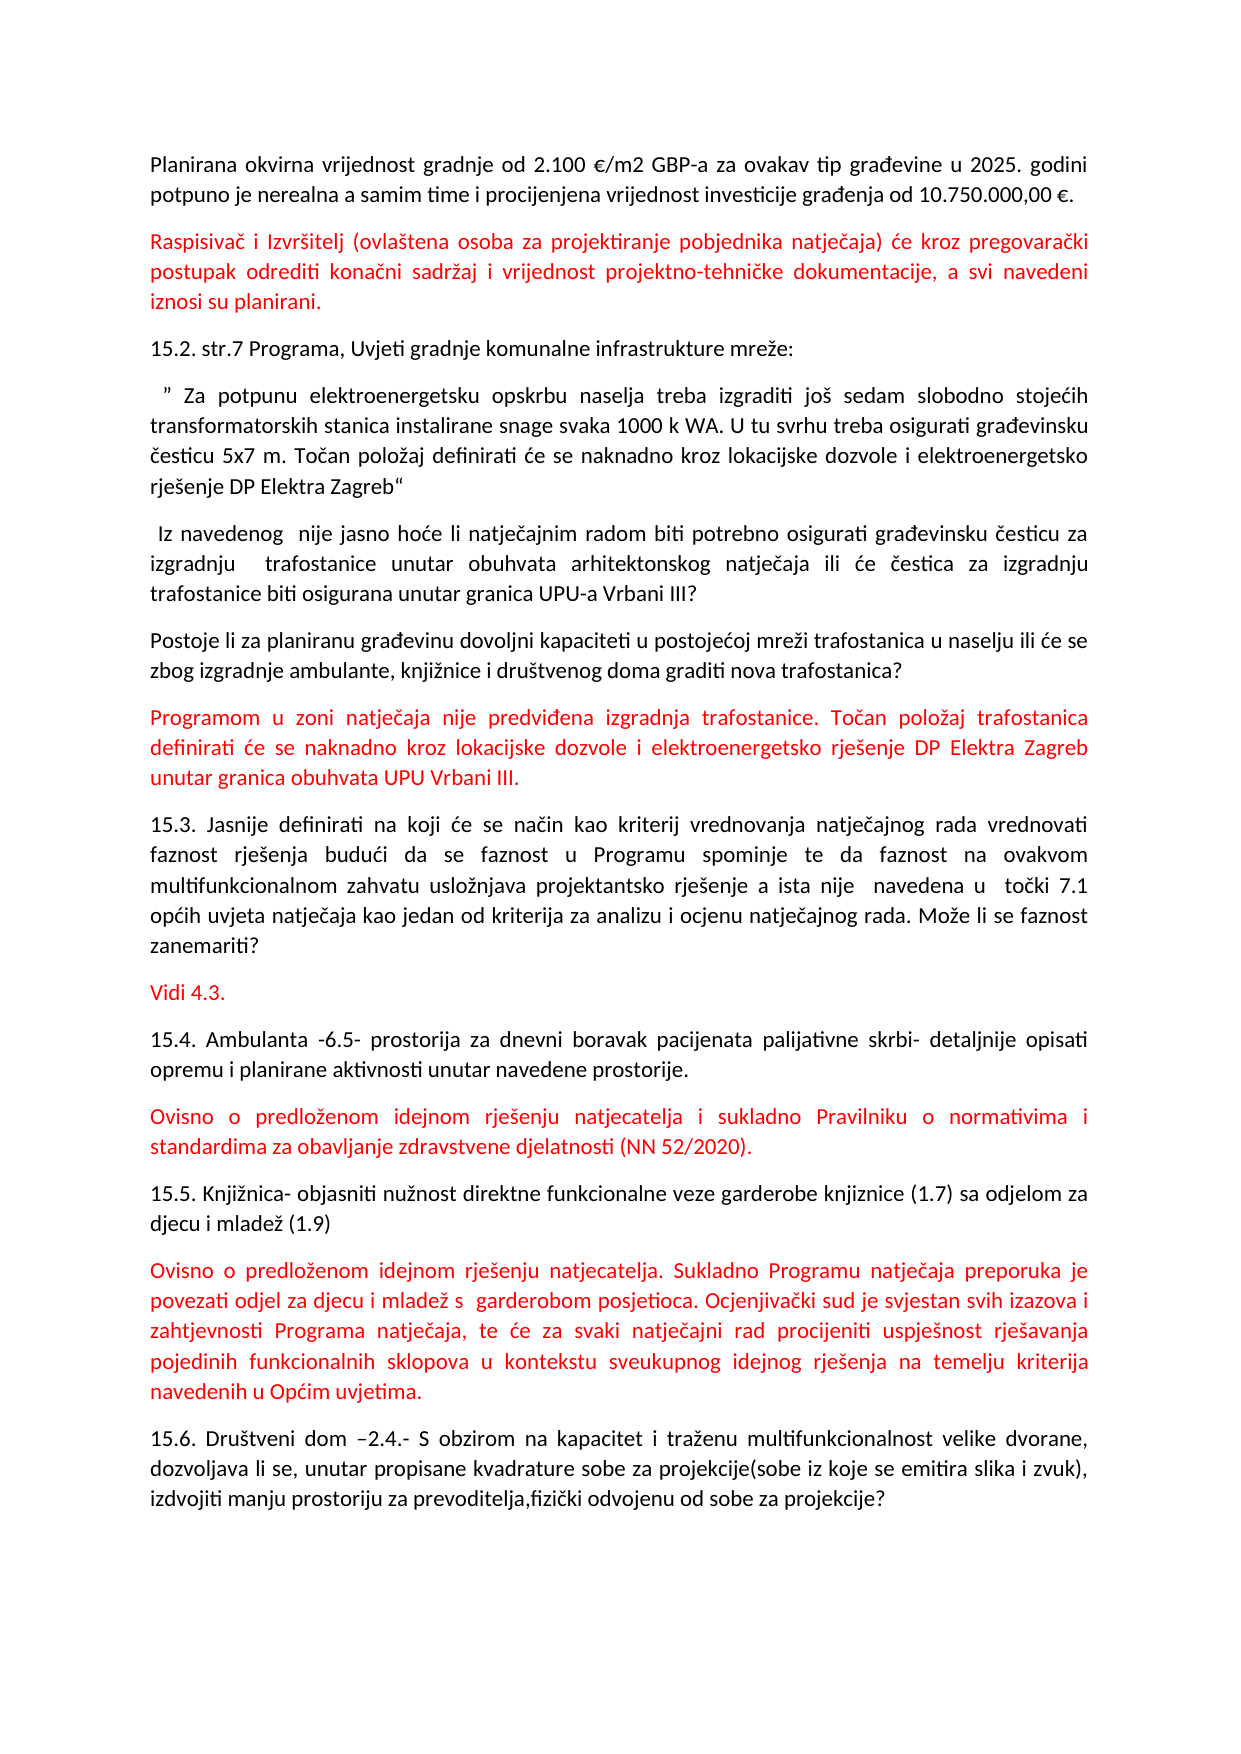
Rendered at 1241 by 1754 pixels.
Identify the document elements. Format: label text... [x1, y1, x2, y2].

text 15.4. Ambulanta -6.5- prostorija za dnevni boravak pacijenata palijativne skrbi- detaljnije opisati opremu i planirane aktivnosti unutar navedene prostorije. [150, 1025, 1090, 1083]
text Vidi 4.3. [150, 978, 1090, 1006]
text ” Za potpunu elektroenergetsku opskrbu naselja treba izgraditi još sedam slobodno stojećih transformatorskih stanica instalirane snage svaka 1000 k WA. U tu svrhu treba osigurati građevinsku česticu 5x7 m. Točan položaj definirati će se naknadno kroz lokacijske dozvole i elektroenergetsko rješenje DP Elektra Zagreb“ [150, 381, 1090, 500]
text Raspisivač i Izvršitelj (ovlaštena osoba za projektiranje pobjednika natječaja) će kroz pregovarački postupak odrediti konačni sadržaj i vrijednost projektno-tehničke dokumentacije, a svi navedeni iznosi su planirani. [150, 227, 1090, 316]
text 15.5. Knjižnica- objasniti nužnost direktne funkcionalne veze garderobe knjiznice (1.7) sa odjelom za djecu i mladež (1.9) [150, 1179, 1090, 1237]
text Ovisno o predloženom idejnom rješenju natjecatelja i sukladno Pravilniku o normativima i standardima za obavljanje zdravstvene djelatnosti (NN 52/2020). [150, 1102, 1090, 1160]
text 15.2. str.7 Programa, Uvjeti gradnje komunalne infrastrukture mreže: [150, 334, 1090, 362]
text 15.6. Društveni dom –2.4.- S obzirom na kapacitet i traženu multifunkcionalnost velike dvorane, dozvoljava li se, unutar propisane kvadrature sobe za projekcije(sobe iz koje se emitira slika i zvuk), izdvojiti manju prostoriju za prevoditelja,fizički odvojenu od sobe za projekcije? [150, 1424, 1090, 1512]
text Ovisno o predloženom idejnom rješenju natjecatelja. Sukladno Programu natječaja preporuka je povezati odjel za djecu i mladež s garderobom posjetioca. Ocjenjivački sud je svjestan svih izazova i zahtjevnosti Programa natječaja, te će za svaki natječajni rad procijeniti uspješnost rješavanja pojedinih funkcionalnih sklopova u kontekstu sveukupnog idejnog rješenja na temelju kriterija navedenih u Općim uvjetima. [150, 1256, 1090, 1405]
text Planirana okvirna vrijednost gradnje od 2.100 €/m2 GBP-a za ovakav tip građevine u 2025. godini potpuno je nerealna a samim time i procijenjena vrijednost investicije građenja od 10.750.000,00 €. [150, 150, 1090, 208]
text Iz navedenog nije jasno hoće li natječajnim radom biti potrebno osigurati građevinsku česticu za izgradnju trafostanice unutar obuhvata arhitektonskog natječaja ili će čestica za izgradnju trafostanice biti osigurana unutar granica UPU-a Vrbani III? [150, 519, 1090, 607]
text Postoje li za planiranu građevinu dovoljni kapaciteti u postojećoj mreži trafostanica u naselju ili će se zbog izgradnje ambulante, knjižnice i društvenog doma graditi nova trafostanica? [150, 626, 1090, 684]
text 15.3. Jasnije definirati na koji će se način kao kriterij vrednovanja natječajnog rada vrednovati faznost rješenja budući da se faznost u Programu spominje te da faznost na ovakvom multifunkcionalnom zahvatu usložnjava projektantsko rješenje a ista nije navedena u točki 7.1 općih uvjeta natječaja kao jedan od kriterija za analizu i ocjenu natječajnog rada. Može li se faznost zanemariti? [150, 810, 1090, 959]
text Programom u zoni natječaja nije predviđena izgradnja trafostanice. Točan položaj trafostanica definirati će se naknadno kroz lokacijske dozvole i elektroenergetsko rješenje DP Elektra Zagreb unutar granica obuhvata UPU Vrbani III. [150, 703, 1090, 792]
